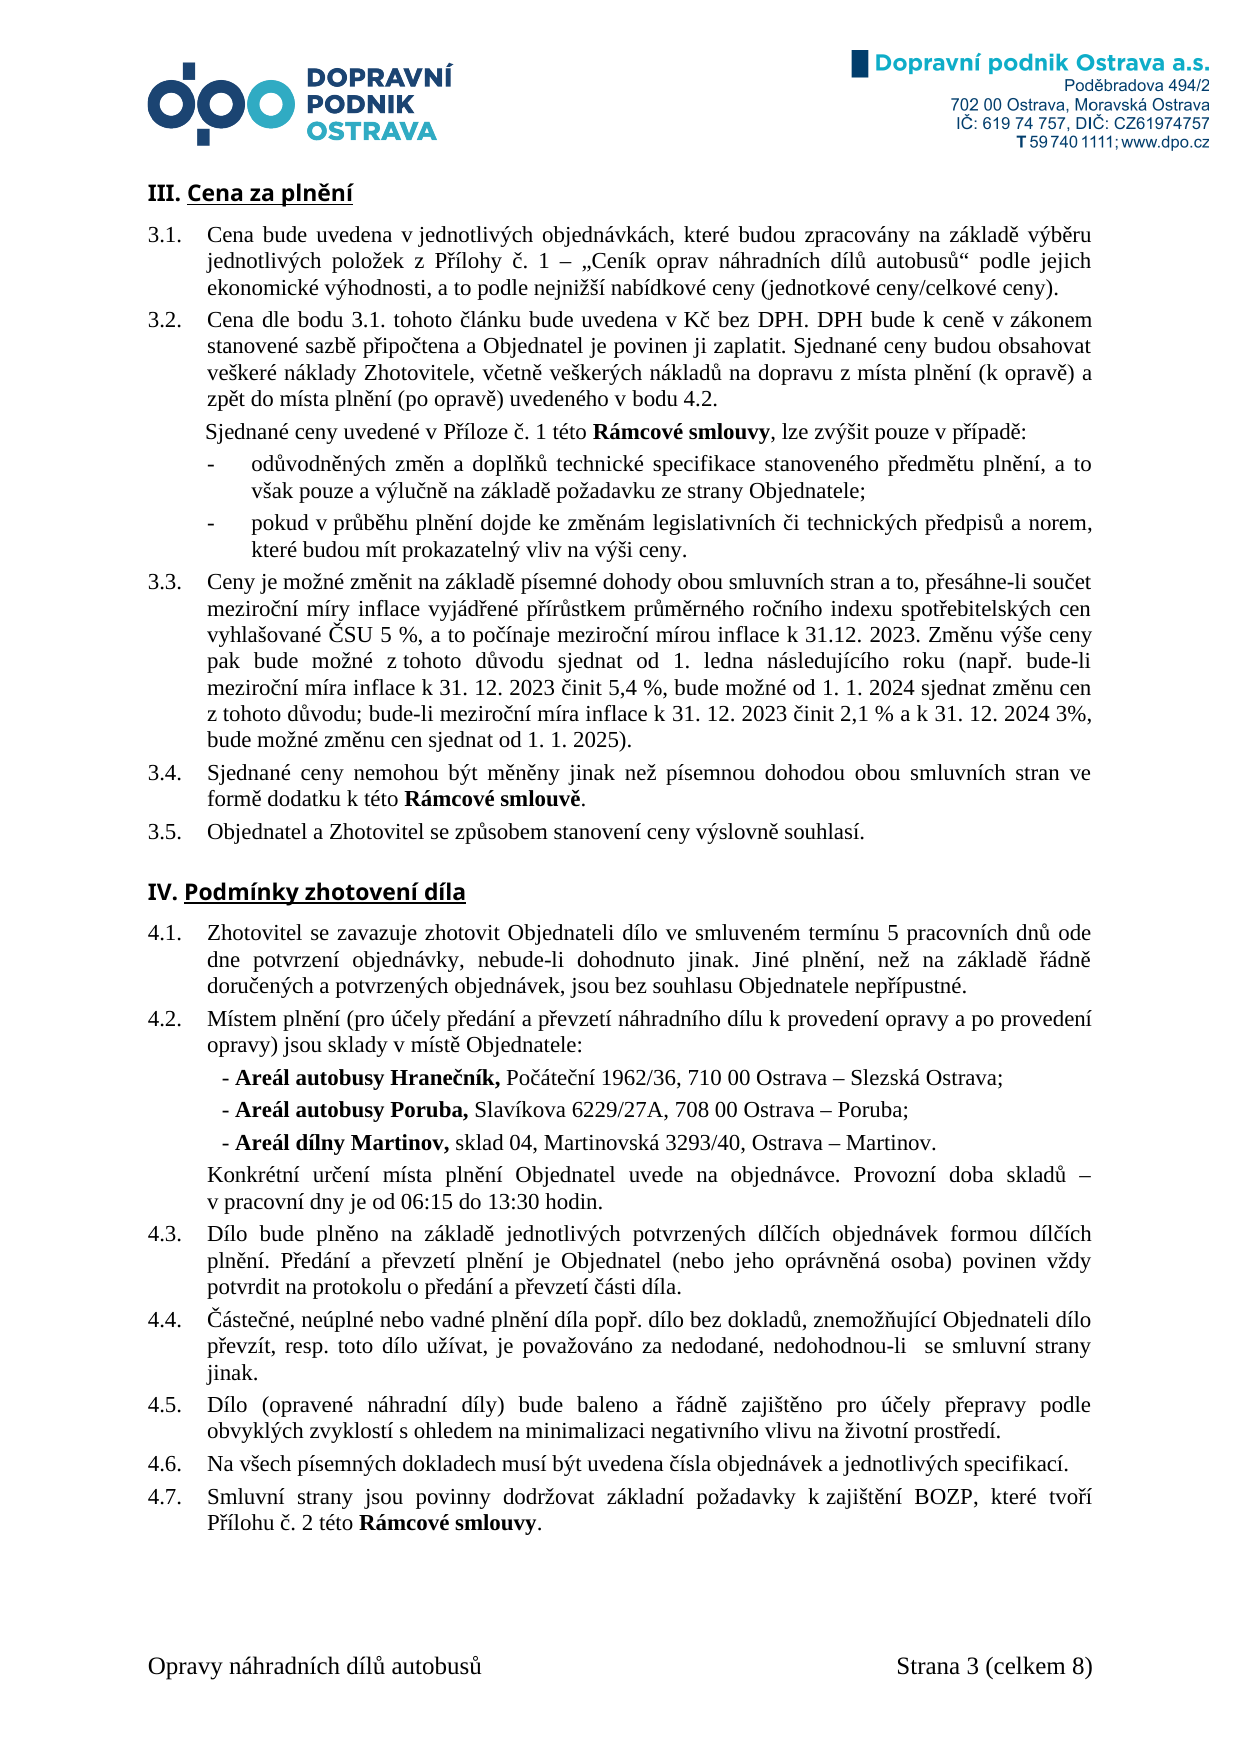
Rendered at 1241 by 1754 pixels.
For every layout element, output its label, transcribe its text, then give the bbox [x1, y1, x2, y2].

text 3.1. Cena bude uvedena v jednotlivých objednávkách, které budou zpracovány na základě výběru jednotlivých položek z Přílohy č. 1 – „Ceník oprav náhradních dílů autobusů“ podle jejich ekonomické výhodnosti, a to podle nejnižší nabídkové ceny (jednotkové ceny/celkové ceny). [148, 221, 1092, 300]
text 4.1. Zhotovitel se zavazuje zhotovit Objednateli dílo ve smluveném termínu 5 pracovních dnů ode dne potvrzení objednávky, nebude-li dohodnuto jinak. Jiné plnění, než na základě řádně doručených a potvrzených objednávek, jsou bez souhlasu Objednatele nepřípustné. [148, 919, 1092, 998]
picture [851, 50, 1209, 151]
text 4.3. Dílo bude plněno na základě jednotlivých potvrzených dílčích objednávek formou dílčích plnění. Předání a převzetí plnění je Objednatel (nebo jeho oprávněná osoba) povinen vždy potvrdit na protokolu o předání a převzetí části díla. [148, 1221, 1092, 1299]
picture [147, 62, 454, 146]
text 4.2. Místem plnění (pro účely předání a převzetí náhradního dílu k provedení opravy a po provedení opravy) jsou sklady v místě Objednatele: [148, 1005, 1092, 1057]
text - Areál dílny Martinov, sklad 04, Martinovská 3293/40, Ostrava – Martinov. [222, 1129, 1092, 1155]
text 4.6. Na všech písemných dokladech musí být uvedena čísla objednávek a jednotlivých specifikací. [148, 1450, 1092, 1476]
text - Areál autobusy Poruba, Slavíkova 6229/27A, 708 00 Ostrava – Poruba; [222, 1096, 1092, 1123]
text 3.5. Objednatel a Zhotovitel se způsobem stanovení ceny výslovně souhlasí. [148, 818, 1092, 844]
text 3.4. Sjednané ceny nemohou být měněny jinak než písemnou dohodou obou smluvních stran ve formě dodatku k této Rámcové smlouvě. [148, 759, 1092, 812]
text 3.2. Cena dle bodu 3.1. tohoto článku bude uvedena v Kč bez DPH. DPH bude k ceně v zákonem stanovené sazbě připočtena a Objednatel je povinen ji zaplatit. Sjednané ceny budou obsahovat veškeré náklady Zhotovitele, včetně veškerých nákladů na dopravu z místa plnění (k opravě) a zpět do místa plnění (po opravě) uvedeného v bodu 4.2. [148, 306, 1092, 412]
text 4.5. Dílo (opravené náhradní díly) bude baleno a řádně zajištěno pro účely přepravy podle obvyklých zvyklostí s ohledem na minimalizaci negativního vlivu na životní prostředí. [148, 1391, 1092, 1444]
text Sjednané ceny uvedené v Příloze č. 1 této Rámcové smlouvy, lze zvýšit pouze v případě: [148, 418, 1092, 444]
subtitle III. Cena za plnění [148, 177, 1092, 208]
text - odůvodněných změn a doplňků technické specifikace stanoveného předmětu plnění, a to však pouze a výlučně na základě požadavku ze strany Objednatele; [207, 451, 1092, 503]
text 4.4. Částečné, neúplné nebo vadné plnění díla popř. dílo bez dokladů, znemožňující Objednateli dílo převzít, resp. toto dílo užívat, je považováno za nedodané, nedohodnou-li se smluvní strany jinak. [148, 1306, 1092, 1385]
subtitle IV. Podmínky zhotovení díla [148, 876, 1092, 907]
text - Areál autobusy Hranečník, Počáteční 1962/36, 710 00 Ostrava – Slezská Ostrava; [222, 1064, 1092, 1090]
text 4.7. Smluvní strany jsou povinny dodržovat základní požadavky k zajištění BOZP, které tvoří Přílohu č. 2 této Rámcové smlouvy. [148, 1483, 1092, 1535]
text Konkrétní určení místa plnění Objednatel uvede na objednávce. Provozní doba skladů – v pracovní dny je od 06:15 do 13:30 hodin. [207, 1162, 1092, 1214]
list pokud v průběhu plnění dojde ke změnám legislativních či technických předpisů a norem, které budou mít prokazatelný vliv na výši ceny. [207, 509, 1092, 562]
text 3.3. Ceny je možné změnit na základě písemné dohody obou smluvních stran a to, přesáhne-li součet meziroční míry inflace vyjádřené přírůstkem průměrného ročního indexu spotřebitelských cen vyhlašované ČSU 5 %, a to počínaje meziroční mírou inflace k 31.12. 2023. Změnu výše ceny pak bude možné z tohoto důvodu sjednat od 1. ledna následujícího roku (např. bude-li meziroční míra inflace k 31. 12. 2023 činit 5,4 %, bude možné od 1. 1. 2024 sjednat změnu cen z tohoto důvodu; bude-li meziroční míra inflace k 31. 12. 2023 činit 2,1 % a k 31. 12. 2024 3%, bude možné změnu cen sjednat od 1. 1. 2025). [148, 568, 1092, 753]
